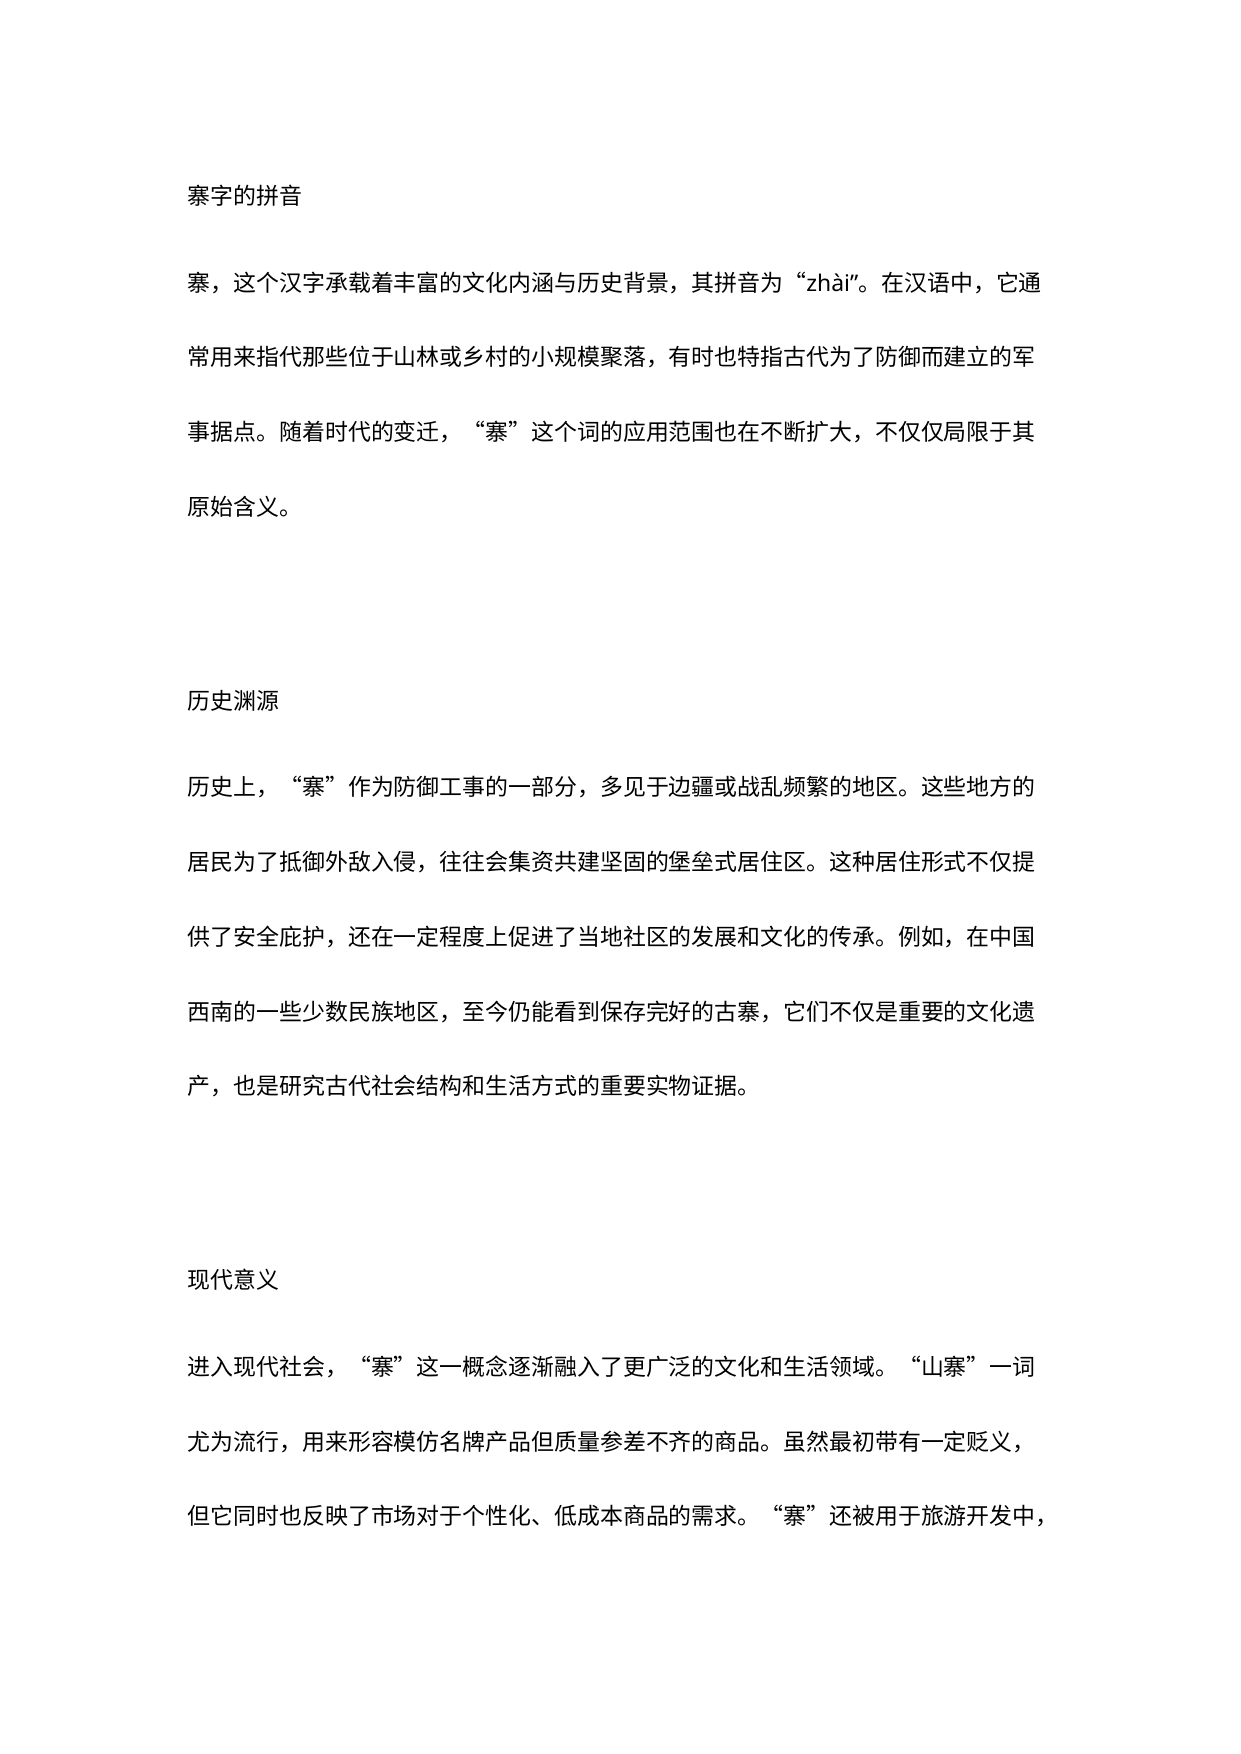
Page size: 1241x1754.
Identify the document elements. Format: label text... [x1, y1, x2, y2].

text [187, 1333, 1053, 1547]
text 现代意义 [187, 1246, 1053, 1311]
text 寨字的拼音 [187, 162, 1053, 227]
text 寨，这个汉字承载着丰富的文化内涵与历史背景，其拼音为“zhài”。在汉语中，它通常用来指代那些位于山林或乡村的小规模聚落，有时也特指古代为了防御而建立的军事据点。随着时代的变迁，“寨”这个词的应用范围也在不断扩大，不仅仅局限于其原始含义。 [187, 248, 1053, 538]
text 历史渊源 [187, 667, 1053, 732]
text 历史上，“寨”作为防御工事的一部分，多见于边疆或战乱频繁的地区。这些地方的居民为了抵御外敌入侵，往往会集资共建坚固的堡垒式居住区。这种居住形式不仅提供了安全庇护，还在一定程度上促进了当地社区的发展和文化的传承。例如，在中国西南的一些少数民族地区，至今仍能看到保存完好的古寨，它们不仅是重要的文化遗产，也是研究古代社会结构和生活方式的重要实物证据。 [187, 753, 1053, 1117]
